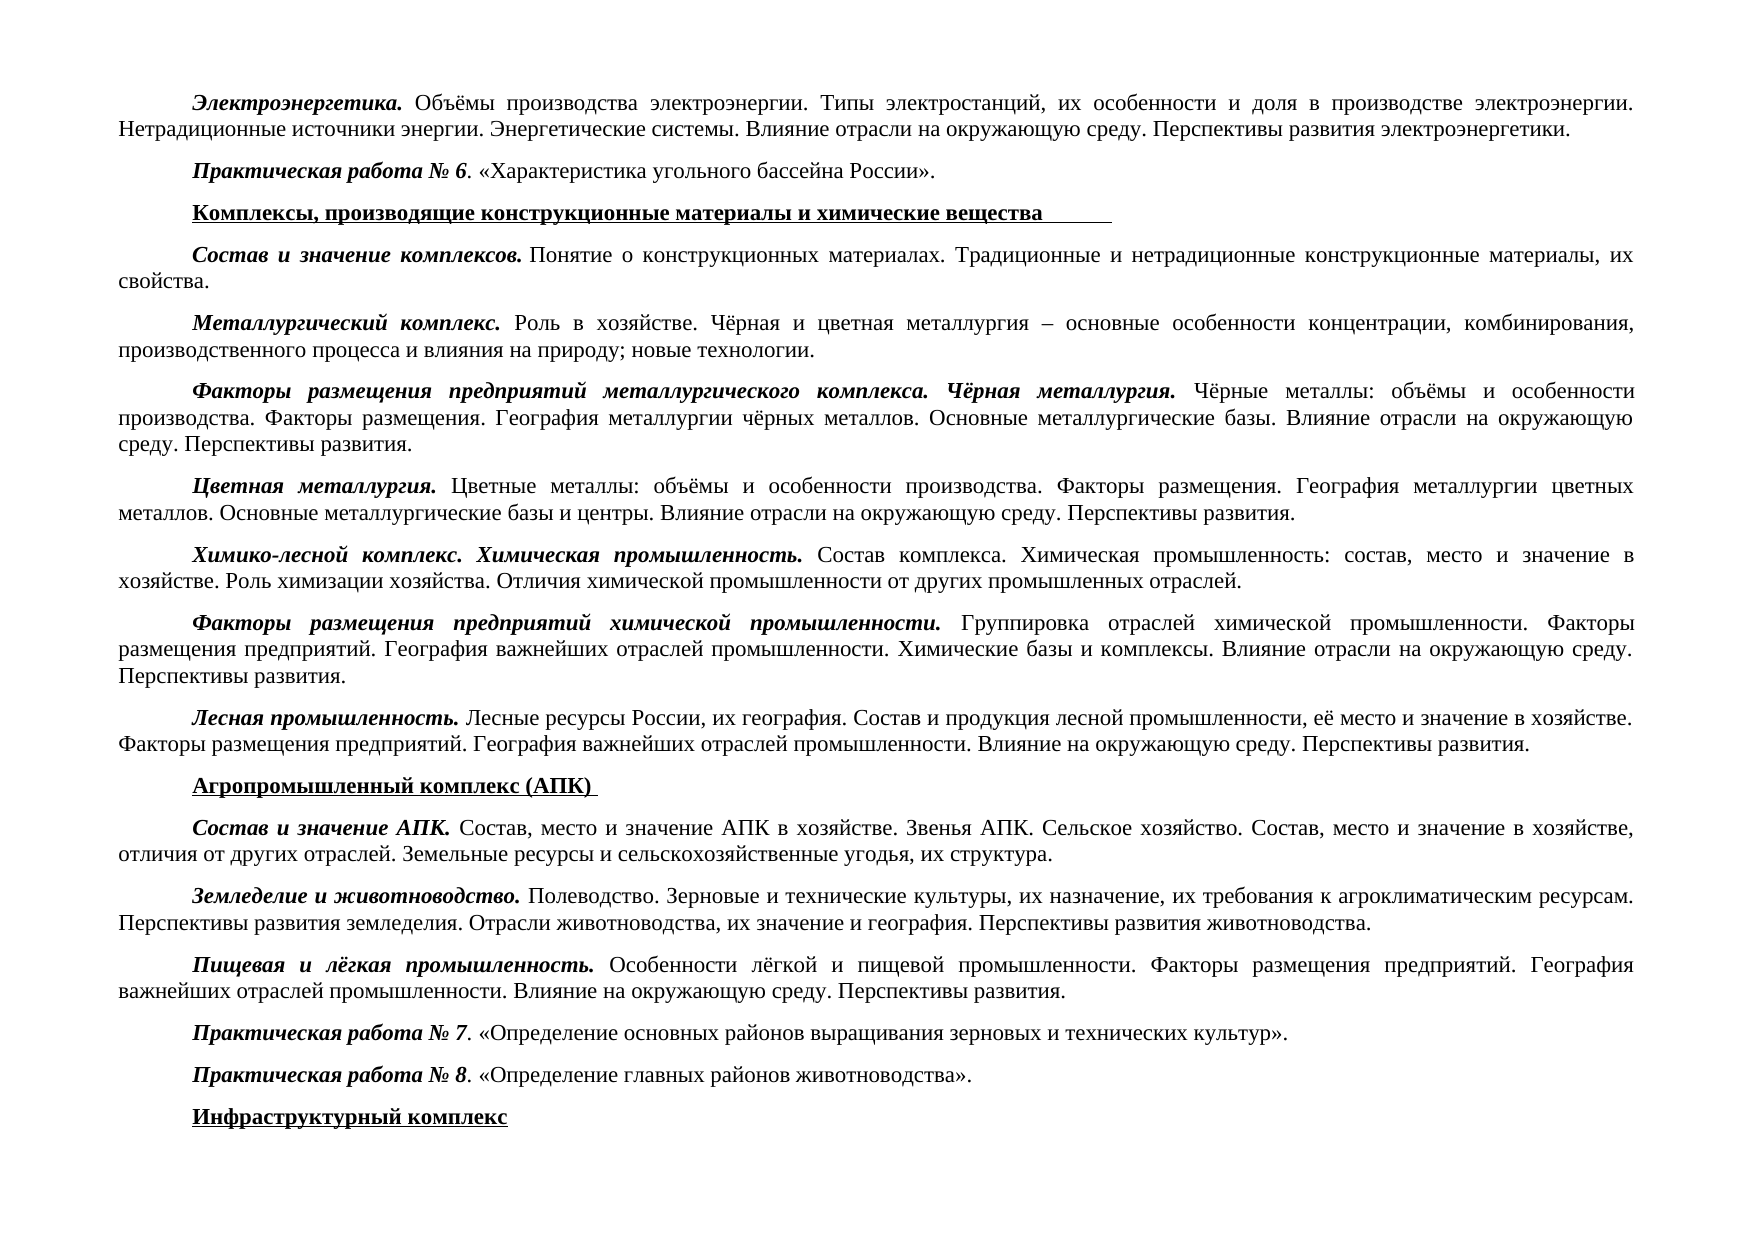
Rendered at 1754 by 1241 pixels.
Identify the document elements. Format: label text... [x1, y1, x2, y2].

text Комплексы, производящие конструкционные материалы и химические вещества [118, 199, 1636, 225]
text Металлургический комплекс. Роль в хозяйстве. Чёрная и цветная металлургия – основные особенности концентрации, комбинирования, производственного процесса и влияния на природу; новые технологии. [118, 309, 1636, 362]
text Агропромышленный комплекс (АПК) [118, 772, 1636, 798]
text Практическая работа № 7. «Определение основных районов выращивания зерновых и технических культур». [118, 1019, 1636, 1045]
text Цветная металлургия. Цветные металлы: объёмы и особенности производства. Факторы размещения. География металлургии цветных металлов. Основные металлургические базы и центры. Влияние отрасли на окружающую среду. Перспективы развития. [118, 472, 1636, 525]
text Лесная промышленность. Лесные ресурсы России, их география. Состав и продукция лесной промышленности, её место и значение в хозяйстве. Факторы размещения предприятий. География важнейших отраслей промышленности. Влияние на окружающую среду. Перспективы развития. [118, 704, 1636, 756]
text Факторы размещения предприятий химической промышленности. Группировка отраслей химической промышленности. Факторы размещения предприятий. География важнейших отраслей промышленности. Химические базы и комплексы. Влияние отрасли на окружающую среду. Перспективы развития. [118, 609, 1636, 688]
text Пищевая и лёгкая промышленность. Особенности лёгкой и пищевой промышленности. Факторы размещения предприятий. География важнейших отраслей промышленности. Влияние на окружающую среду. Перспективы развития. [118, 951, 1636, 1003]
text Электроэнергетика. Объёмы производства электроэнергии. Типы электростанций, их особенности и доля в производстве электроэнергии. Нетрадиционные источники энергии. Энергетические системы. Влияние отрасли на окружающую среду. Перспективы развития электроэнергетики. [118, 89, 1636, 141]
text Инфраструктурный комплекс [118, 1103, 1636, 1129]
text Факторы размещения предприятий металлургического комплекса. Чёрная металлургия. Чёрные металлы: объёмы и особенности производства. Факторы размещения. География металлургии чёрных металлов. Основные металлургические базы. Влияние отрасли на окружающую среду. Перспективы развития. [118, 378, 1636, 457]
text Состав и значение комплексов. Понятие о конструкционных материалах. Традиционные и нетрадиционные конструкционные материалы, их свойства. [118, 241, 1636, 294]
text Практическая работа № 6. «Характеристика угольного бассейна России». [118, 157, 1636, 183]
text Состав и значение АПК. Состав, место и значение АПК в хозяйстве. Звенья АПК. Сельское хозяйство. Состав, место и значение в хозяйстве, отличия от других отраслей. Земельные ресурсы и сельскохозяйственные угодья, их структура. [118, 814, 1636, 867]
text Земледелие и животноводство. Полеводство. Зерновые и технические культуры, их назначение, их требования к агроклиматическим ресурсам. Перспективы развития земледелия. Отрасли животноводства, их значение и география. Перспективы развития животноводства. [118, 882, 1636, 935]
text Практическая работа № 8. «Определение главных районов животноводства». [118, 1061, 1636, 1087]
text Химико-лесной комплекс. Химическая промышленность. Состав комплекса. Химическая промышленность: состав, место и значение в хозяйстве. Роль химизации хозяйства. Отличия химической промышленности от других промышленных отраслей. [118, 541, 1636, 593]
